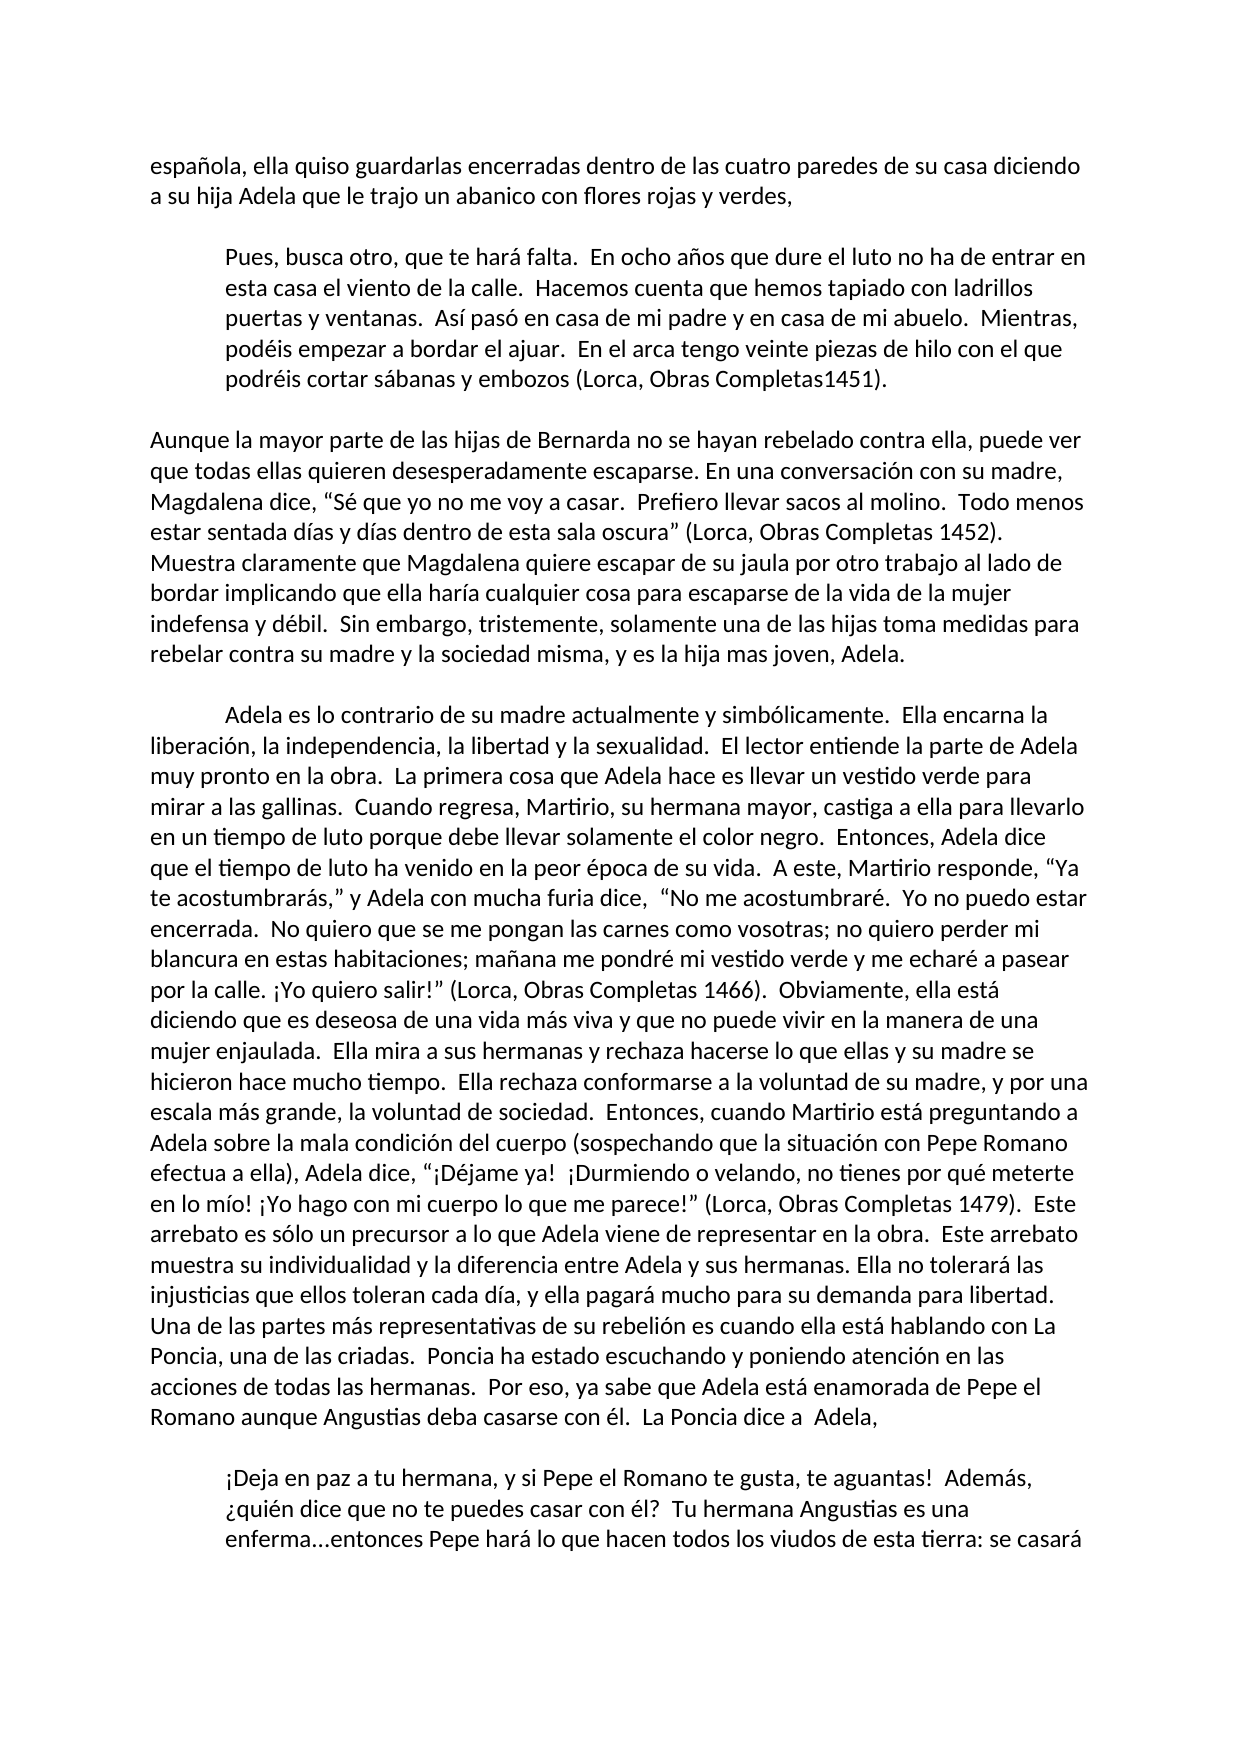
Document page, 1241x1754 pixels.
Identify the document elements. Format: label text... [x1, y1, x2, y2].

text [225, 1462, 1090, 1554]
text Pues, busca otro, que te hará falta. En ocho años que dure el luto no ha de entrar en esta casa el viento de la calle. Hacemos cuenta que hemos tapiado con ladrillos puertas y ventanas. Así pasó en casa de mi padre y en casa de mi abuelo. Mientras, podéis empezar a bordar el ajuar. En el arca tengo veinte piezas de hilo con el que podréis cortar sábanas y embozos (Lorca, Obras Completas1451). [225, 242, 1090, 394]
text Aunque la mayor parte de las hijas de Bernarda no se hayan rebelado contra ella, puede ver que todas ellas quieren desesperadamente escaparse. En una conversación con su madre, Magdalena dice, “Sé que yo no me voy a casar. Prefiero llevar sacos al molino. Todo menos estar sentada días y días dentro de esta sala oscura” (Lorca, Obras Completas 1452). Muestra claramente que Magdalena quiere escapar de su jaula por otro trabajo al lado de bordar implicando que ella haría cualquier cosa para escaparse de la vida de la mujer indefensa y débil. Sin embargo, tristemente, solamente una de las hijas toma medidas para rebelar contra su madre y la sociedad misma, y es la hija mas joven, Adela. [150, 425, 1090, 669]
text Adela es lo contrario de su madre actualmente y simbólicamente. Ella encarna la liberación, la independencia, la libertad y la sexualidad. El lector entiende la parte de Adela muy pronto en la obra. La primera cosa que Adela hace es llevar un vestido verde para mirar a las gallinas. Cuando regresa, Martirio, su hermana mayor, castiga a ella para llevarlo en un tiempo de luto porque debe llevar solamente el color negro. Entonces, Adela dice que el tiempo de luto ha venido en la peor época de su vida. A este, Martirio responde, “Ya te acostumbrarás,” y Adela con mucha furia dice, “No me acostumbraré. Yo no puedo estar encerrada. No quiero que se me pongan las carnes como vosotras; no quiero perder mi blancura en estas habitaciones; mañana me pondré mi vestido verde y me echaré a pasear por la calle. ¡Yo quiero salir!” (Lorca, Obras Completas 1466). Obviamente, ella está diciendo que es deseosa de una vida más viva y que no puede vivir en la manera de una mujer enjaulada. Ella mira a sus hermanas y rechaza hacerse lo que ellas y su madre se hicieron hace mucho tiempo. Ella rechaza conformarse a la voluntad de su madre, y por una escala más grande, la voluntad de sociedad. Entonces, cuando Martirio está preguntando a Adela sobre la mala condición del cuerpo (sospechando que la situación con Pepe Romano efectua a ella), Adela dice, “¡Déjame ya! ¡Durmiendo o velando, no tienes por qué meterte en lo mío! ¡Yo hago con mi cuerpo lo que me parece!” (Lorca, Obras Completas 1479). Este arrebato es sólo un precursor a lo que Adela viene de representar en la obra. Este arrebato muestra su individualidad y la diferencia entre Adela y sus hermanas. Ella no tolerará las injusticias que ellos toleran cada día, y ella pagará mucho para su demanda para libertad. Una de las partes más representativas de su rebelión es cuando ella está hablando con La Poncia, una de las criadas. Poncia ha estado escuchando y poniendo atención en las acciones de todas las hermanas. Por eso, ya sabe que Adela está enamorada de Pepe el Romano aunque Angustias deba casarse con él. La Poncia dice a Adela, [150, 699, 1090, 1432]
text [150, 150, 1090, 211]
